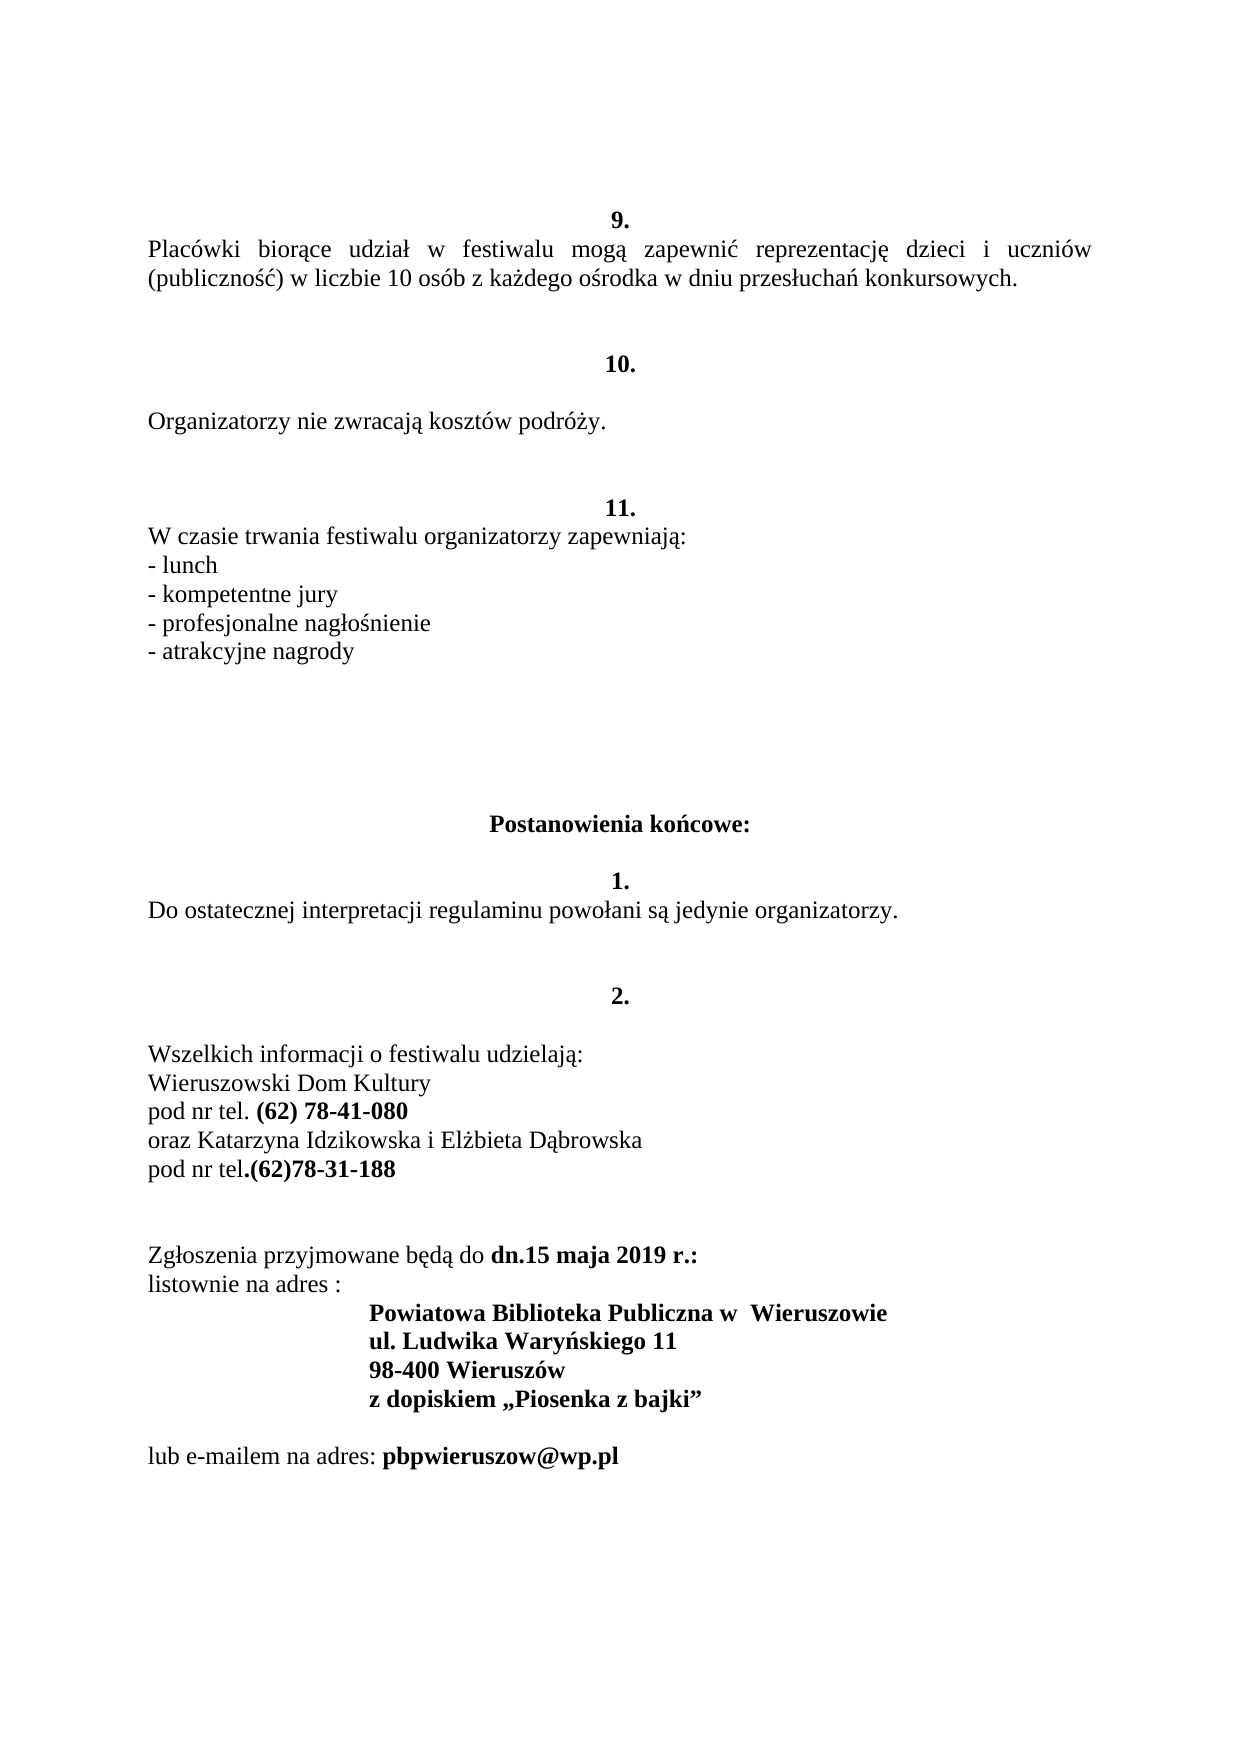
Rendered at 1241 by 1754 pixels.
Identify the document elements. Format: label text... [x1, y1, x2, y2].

text Organizatorzy nie zwracają kosztów podróży. [148, 406, 1093, 435]
text 2. [148, 981, 1093, 1010]
text Do ostatecznej interpretacji regulaminu powołani są jedynie organizatorzy. [148, 895, 1093, 924]
text - kompetentne jury [148, 579, 1093, 608]
text lub e-mailem na adres: pbpwieruszow@wp.pl [148, 1441, 1093, 1470]
text 1. [148, 866, 1093, 895]
text W czasie trwania festiwalu organizatorzy zapewniają: [148, 521, 1093, 550]
text listownie na adres : [148, 1269, 1093, 1298]
text Postanowienia końcowe: [148, 809, 1093, 838]
text oraz Katarzyna Idzikowska i Elżbieta Dąbrowska [148, 1125, 1093, 1154]
text - atrakcyjne nagrody [148, 636, 1093, 665]
text 11. [148, 493, 1093, 521]
text 9. [148, 205, 1093, 234]
text ul. Ludwika Waryńskiego 11 [148, 1326, 1093, 1355]
text z dopiskiem „Piosenka z bajki” [148, 1384, 1093, 1413]
text Zgłoszenia przyjmowane będą do dn.15 maja 2019 r.: [148, 1240, 1093, 1269]
text - profesjonalne nagłośnienie [148, 608, 1093, 636]
text Placówki biorące udział w festiwalu mogą zapewnić reprezentację dzieci i uczniów (publiczność) w liczbie 10 osób z każdego ośrodka w dniu przesłuchań konkursowych. [148, 234, 1093, 291]
text - lunch [148, 550, 1093, 579]
text 10. [148, 349, 1093, 378]
text Wieruszowski Dom Kultury [148, 1068, 1093, 1096]
text Powiatowa Biblioteka Publiczna w Wieruszowie [295, 1298, 1093, 1326]
text 98-400 Wieruszów [148, 1355, 1093, 1384]
text pod nr tel.(62)78-31-188 [148, 1154, 1093, 1183]
text Wszelkich informacji o festiwalu udzielają: [148, 1039, 1093, 1068]
text pod nr tel. (62) 78-41-080 [148, 1096, 1093, 1125]
